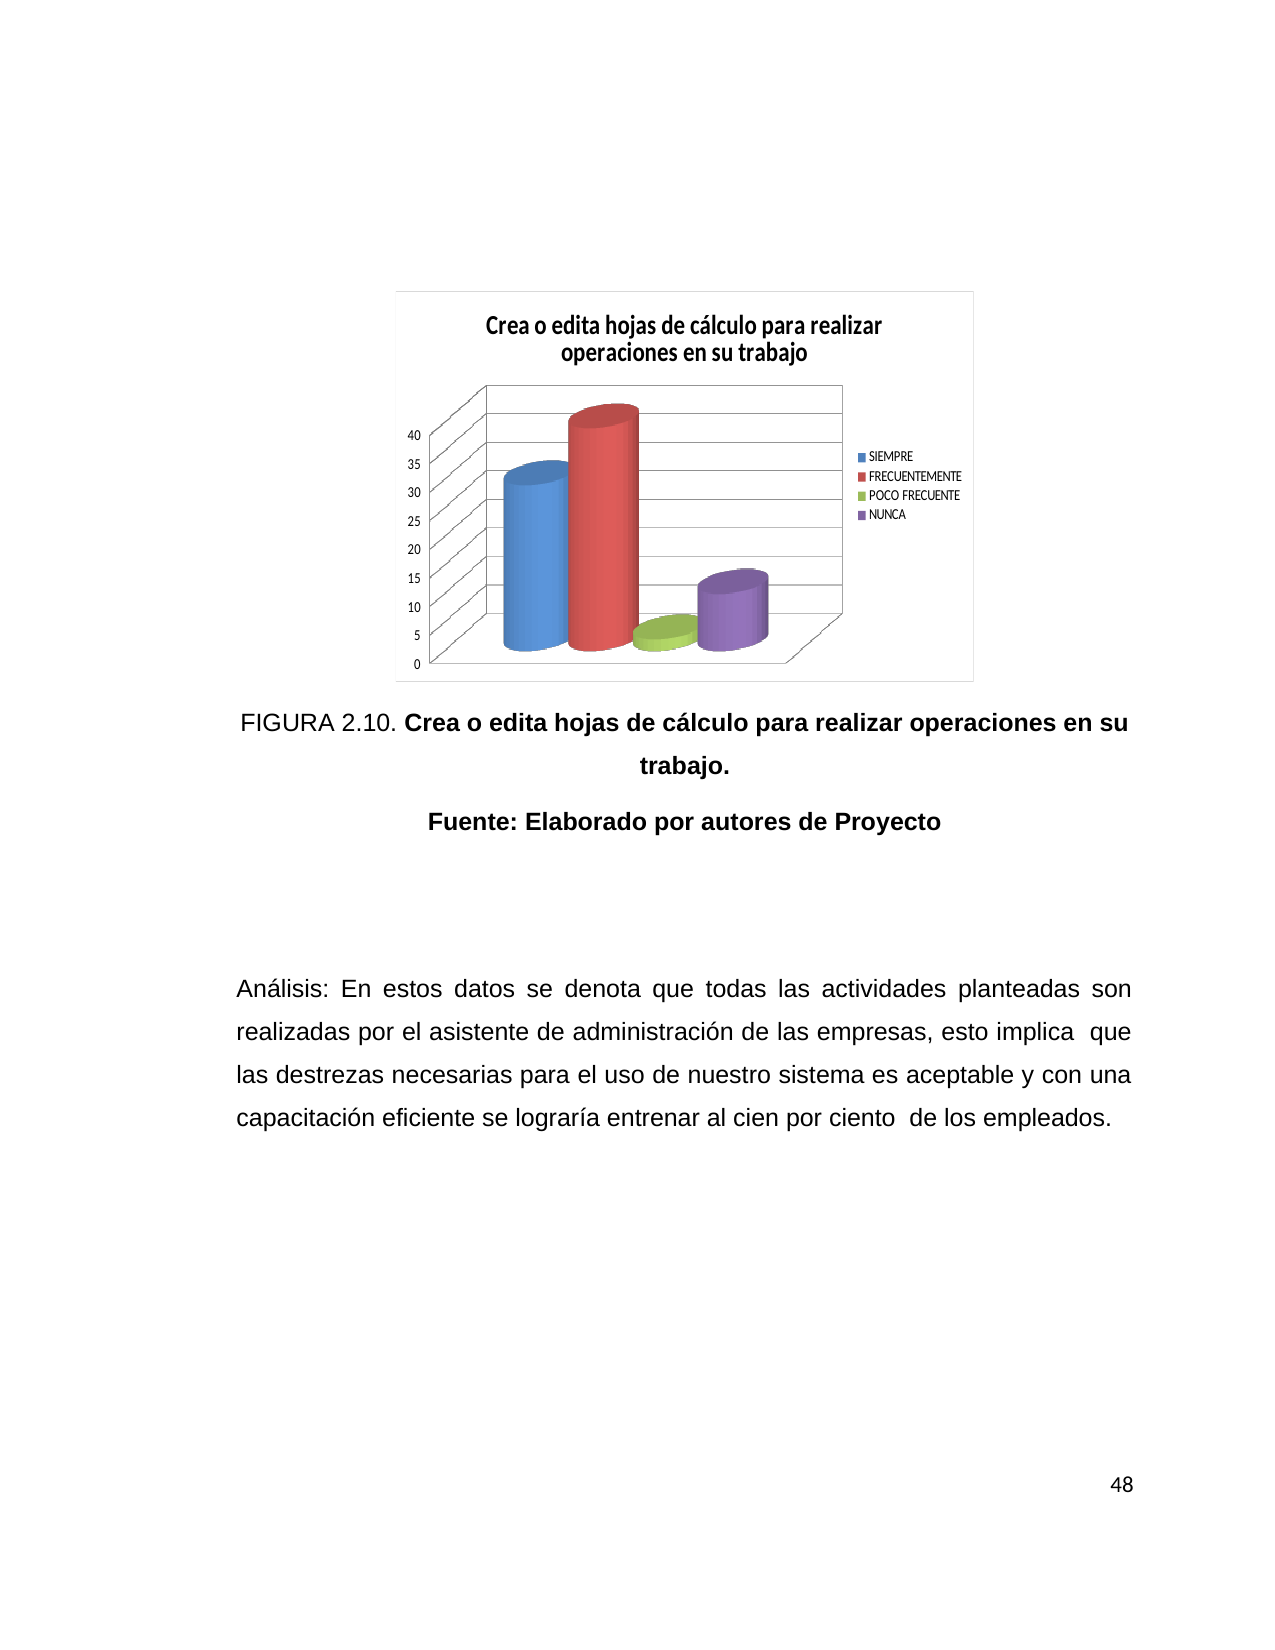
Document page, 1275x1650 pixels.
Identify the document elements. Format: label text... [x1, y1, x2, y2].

text Fuente: Elaborado por autores de Proyecto [236, 807, 1133, 836]
text FIGURA 2.10. Crea o edita hojas de cálculo para realizar operaciones en su trabajo. [236, 708, 1133, 780]
text Análisis: En estos datos se denota que todas las actividades planteadas son realizadas por el asistente de administración de las empresas, esto implica que las destrezas necesarias para el uso de nuestro sistema es aceptable y con una capacitación eficiente se lograría entrenar al cien por ciento de los empleados. [236, 974, 1133, 1132]
